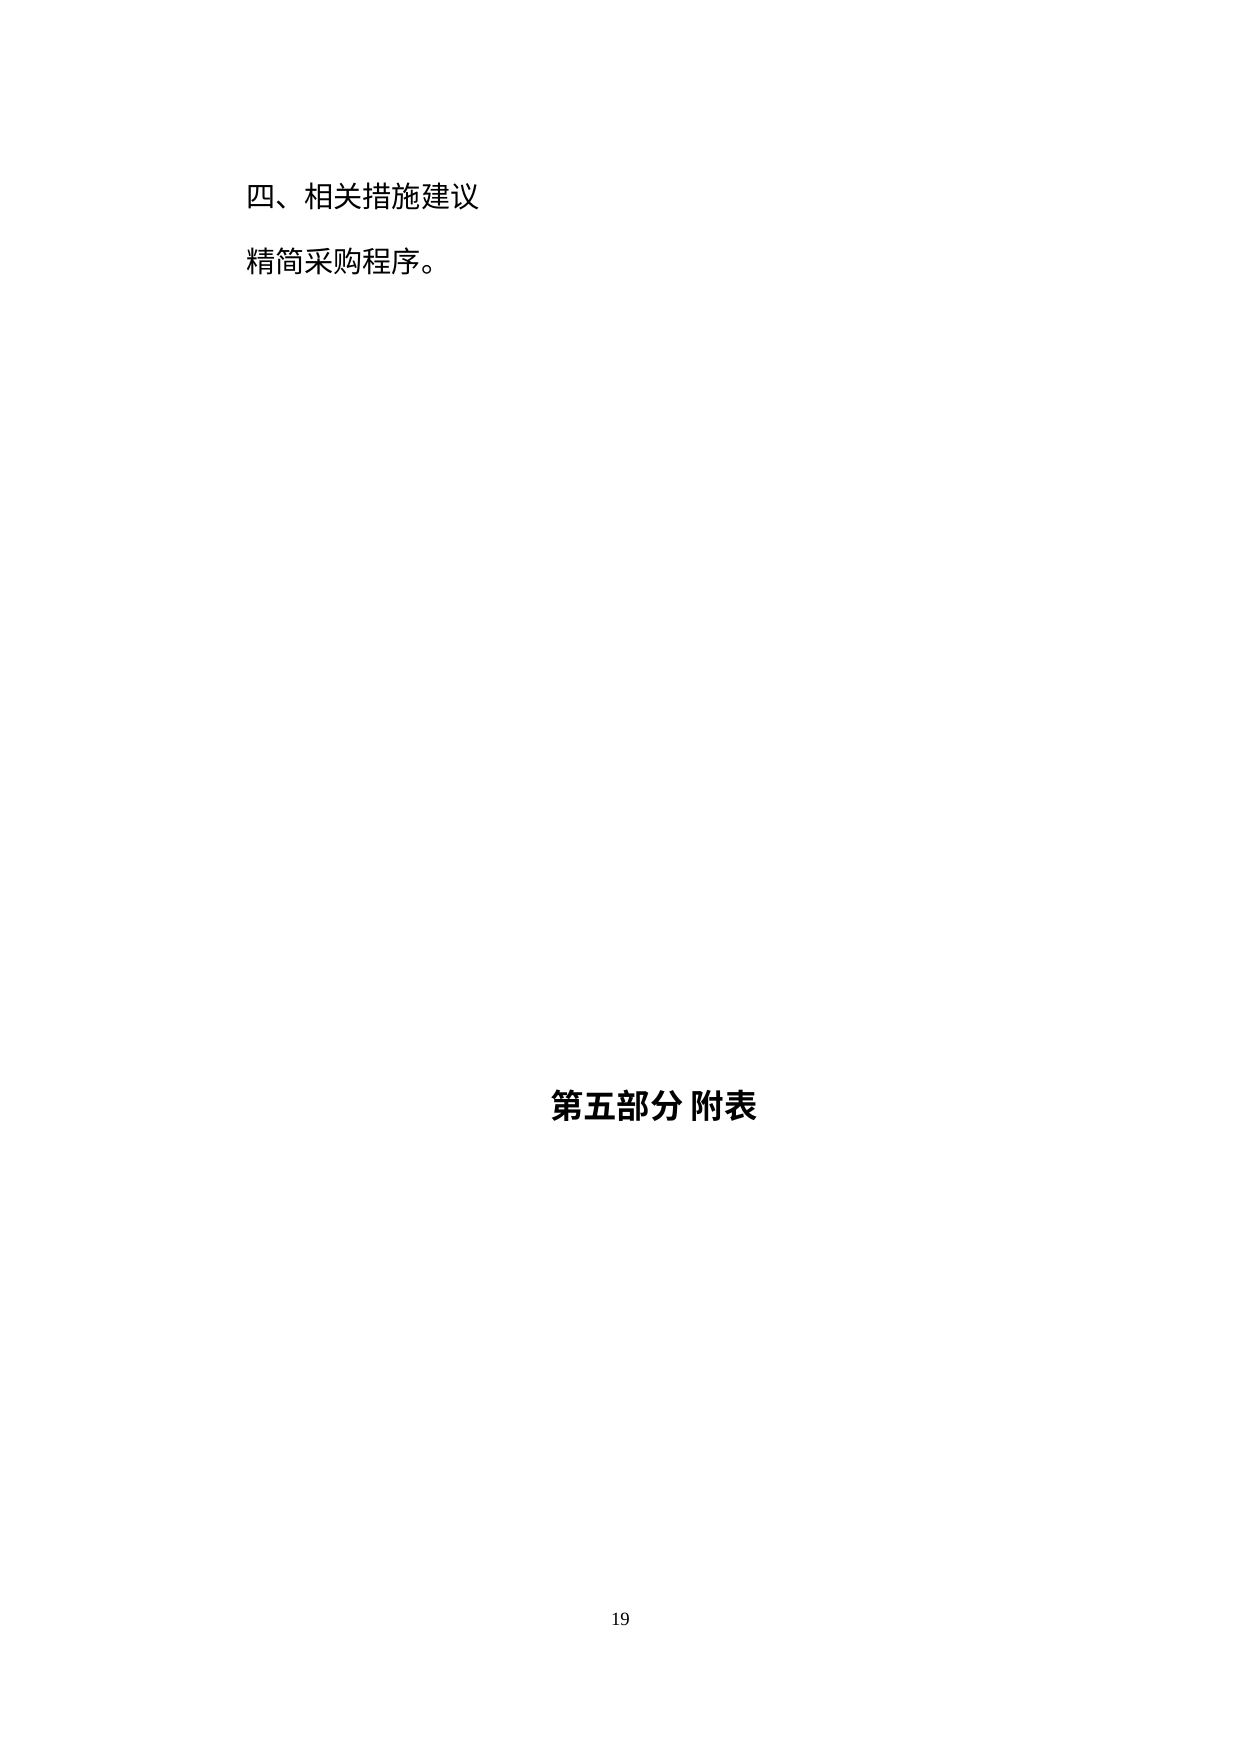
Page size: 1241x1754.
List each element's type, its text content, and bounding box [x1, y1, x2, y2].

text 四、相关措施建议 [187, 162, 1053, 227]
text 精简采购程序。 [187, 227, 1053, 292]
text 第五部分 附表 [187, 1072, 1053, 1137]
